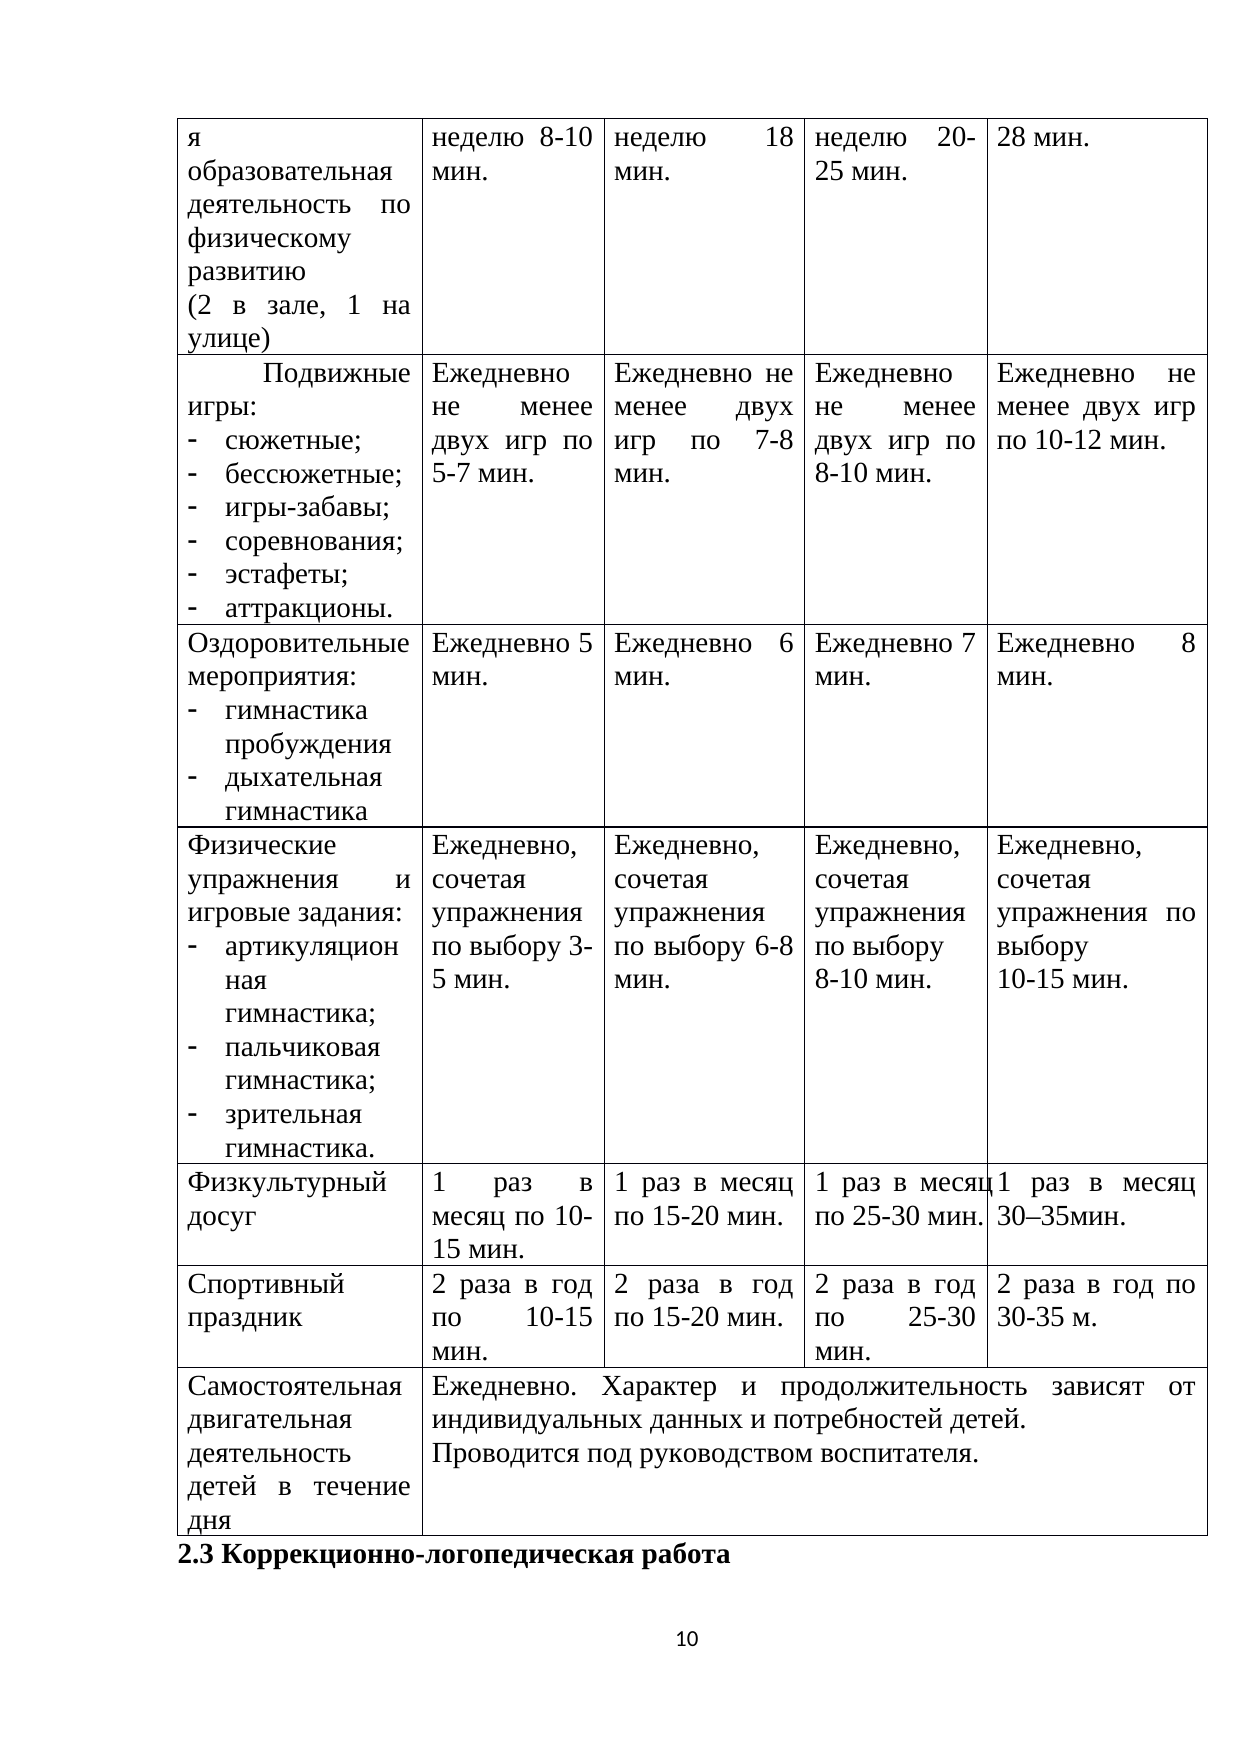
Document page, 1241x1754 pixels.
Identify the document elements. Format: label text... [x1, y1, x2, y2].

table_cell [178, 119, 422, 354]
table_cell Самостоятельная двигательная деятельность детей в течение дня [178, 1368, 422, 1535]
table_cell Ежедневно, сочетая упражнения по выбору 3-5 мин. [423, 828, 604, 1163]
table_cell Ежедневно 8 мин. [988, 625, 1207, 826]
table_cell Подвижные игры: сюжетные; бессюжетные; игры-забавы; соревнования; эстафеты; аттракционы. [178, 355, 422, 624]
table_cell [805, 119, 987, 354]
table_cell Ежедневно не менее двух игр по 7-8 мин. [605, 355, 804, 624]
table_cell Оздоровительные мероприятия: гимнастика пробуждения дыхательная гимнастика [178, 625, 422, 826]
table_cell 2 раза в год по 30-35 м. [988, 1266, 1207, 1367]
table_cell Ежедневно 7 мин. [805, 625, 987, 826]
table_cell 2 раза в год по 10-15 мин. [423, 1266, 604, 1367]
table_cell 1 раз в месяц 30–35мин. [988, 1164, 1207, 1265]
table_cell Ежедневно 6 мин. [605, 625, 804, 826]
table_cell Ежедневно не менее двух игр по 5-7 мин. [423, 355, 604, 624]
table_cell Ежедневно, сочетая упражнения по выбору 10-15 мин. [988, 828, 1207, 1163]
table_cell Физкультурный досуг [178, 1164, 422, 1265]
table_cell 1 раз в месяц по 25-30 мин. [805, 1164, 987, 1265]
table_cell 1 раз в месяц по 15-20 мин. [605, 1164, 804, 1265]
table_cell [423, 119, 604, 354]
table_cell Ежедневно не менее двух игр по 10-12 мин. [988, 355, 1207, 624]
table_cell 1 раз в месяц по 10-15 мин. [423, 1164, 604, 1265]
table_cell Ежедневно, сочетая упражнения по выбору 6-8 мин. [605, 828, 804, 1163]
table_cell Ежедневно, сочетая упражнения по выбору 8-10 мин. [805, 828, 987, 1163]
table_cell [988, 119, 1207, 354]
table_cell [605, 119, 804, 354]
table_cell Ежедневно. Характер и продолжительность зависят от индивидуальных данных и потребностей детей. Проводится под руководством воспитателя. [423, 1368, 1207, 1535]
table_cell 2 раза в год по 15-20 мин. [605, 1266, 804, 1367]
text 2.3 Коррекционно-логопедическая работа [177, 1536, 1196, 1570]
table_cell 2 раза в год по 25-30 мин. [805, 1266, 987, 1367]
table_cell Физические упражнения и игровые задания: артикуляционная гимнастика; пальчиковая гимнастика; зрительная гимнастика. [178, 828, 422, 1163]
table_cell Ежедневно 5 мин. [423, 625, 604, 826]
table_cell Ежедневно не менее двух игр по 8-10 мин. [805, 355, 987, 624]
table_cell Спортивный праздник [178, 1266, 422, 1367]
